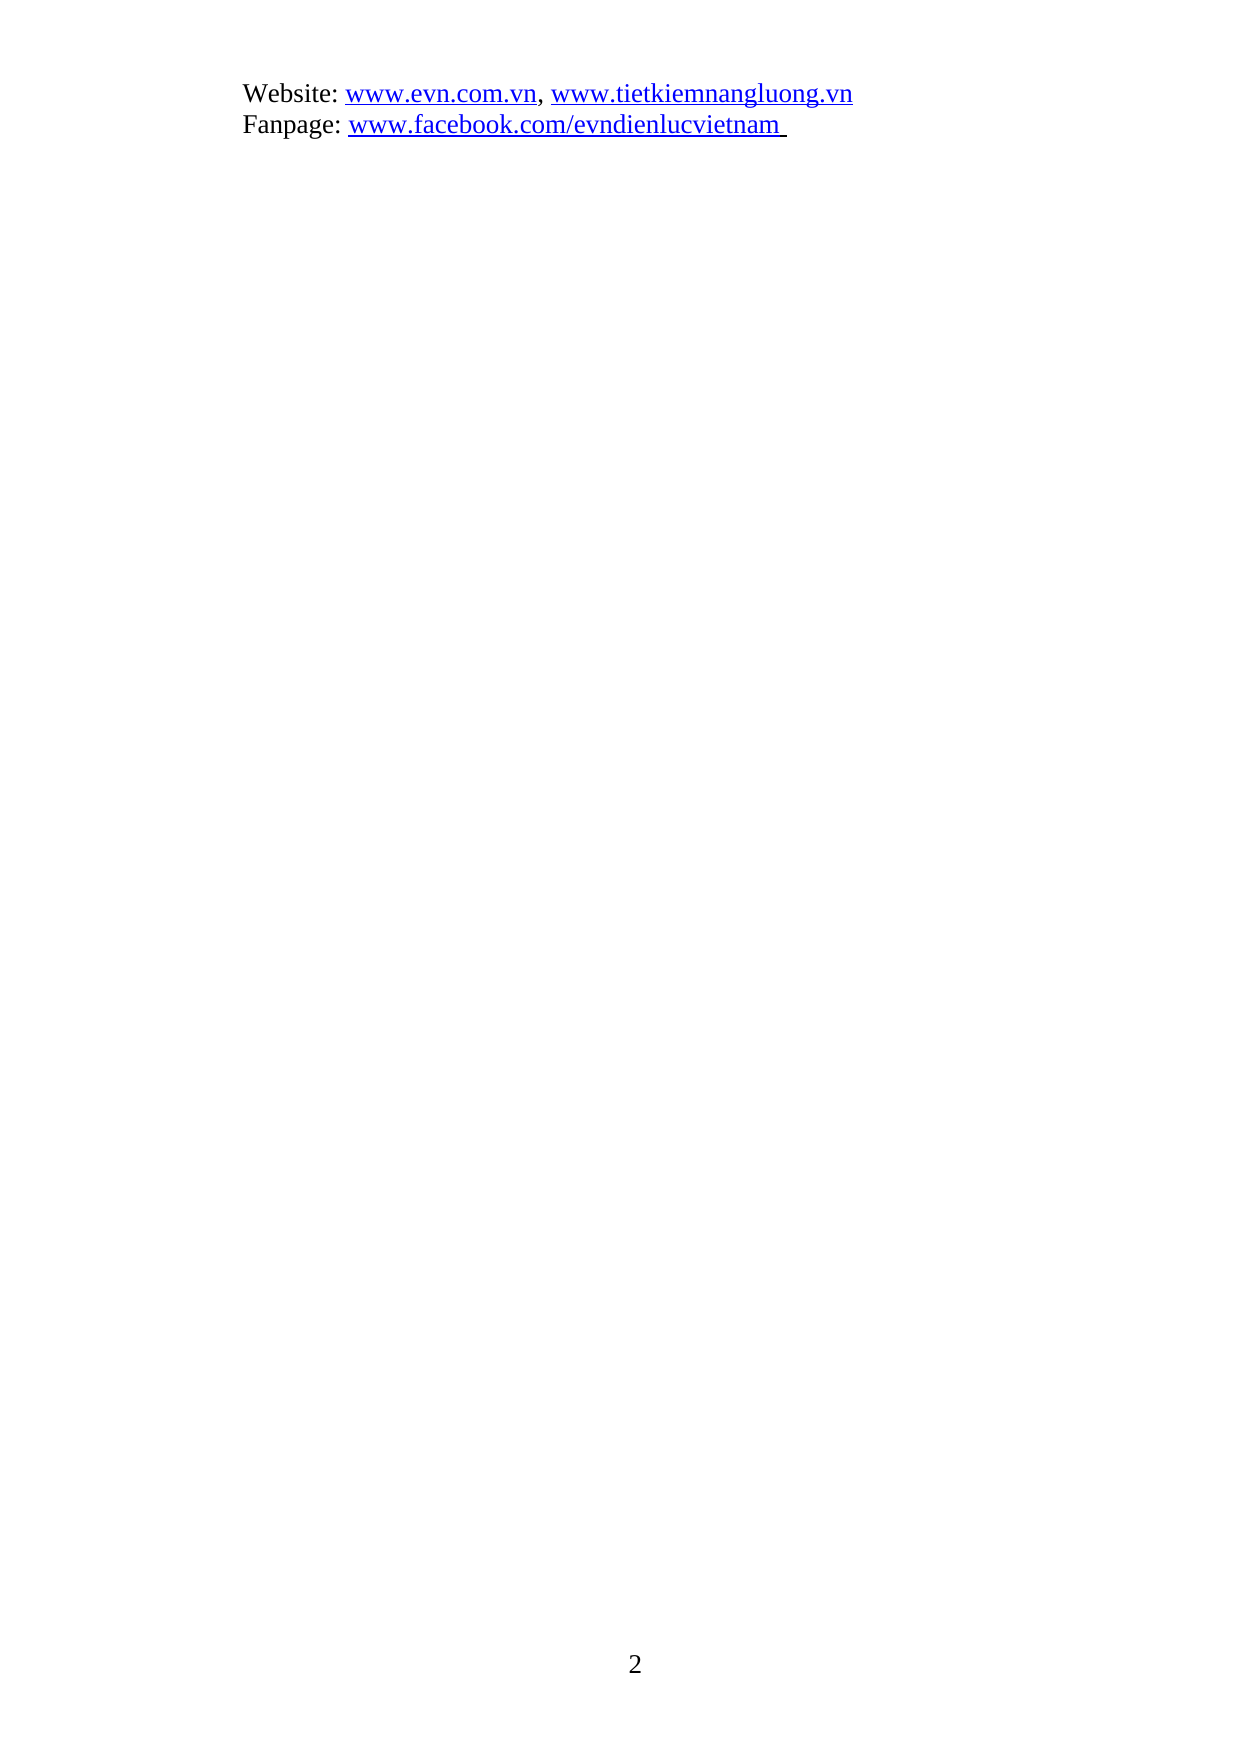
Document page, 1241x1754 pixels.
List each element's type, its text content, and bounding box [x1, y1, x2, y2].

text Website: www.evn.com.vn, www.tietkiemnangluong.vn [148, 77, 1122, 108]
text Fanpage: www.facebook.com/evndienlucvietnam [148, 108, 1122, 139]
